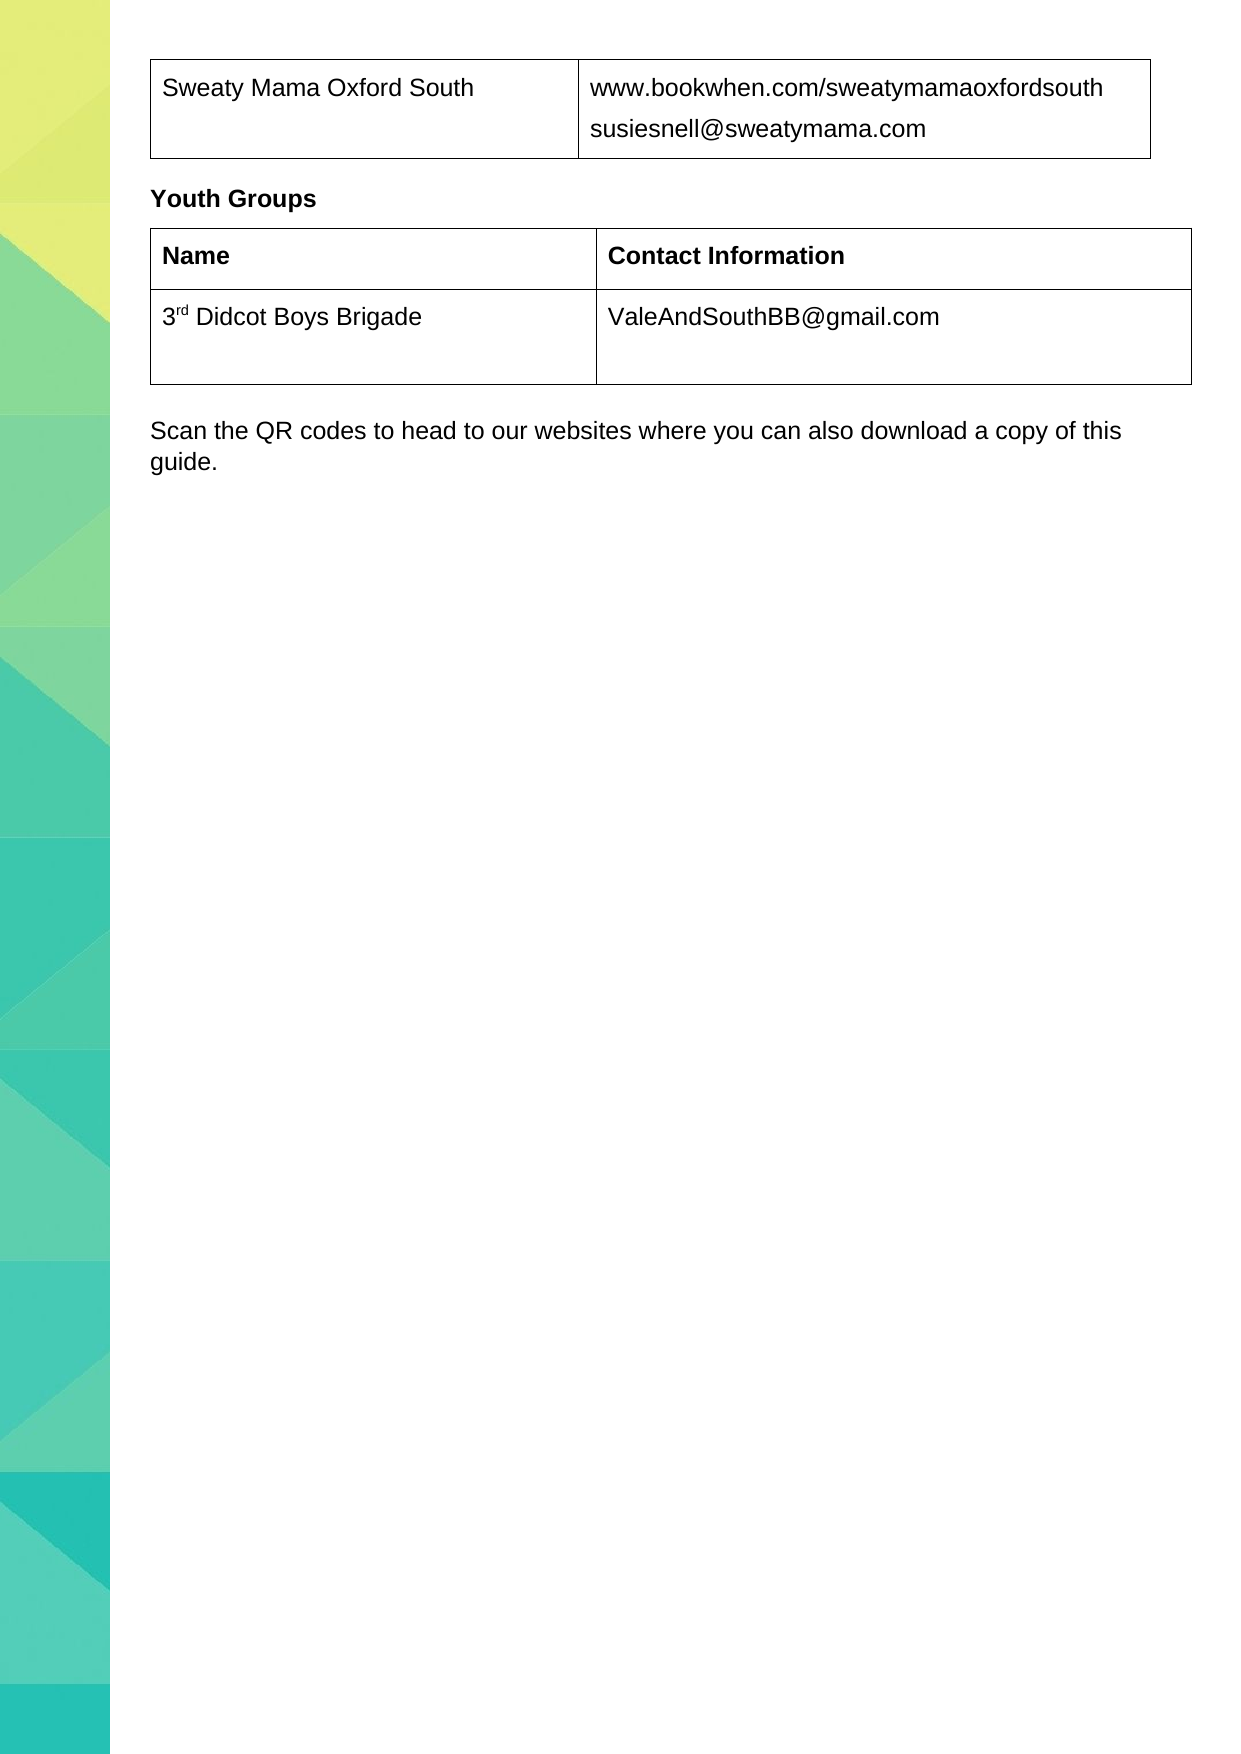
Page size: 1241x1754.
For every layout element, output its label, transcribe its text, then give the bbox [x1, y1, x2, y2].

picture [0, 0, 110, 1754]
text Youth Groups [150, 184, 1181, 213]
table_header Contact Information [597, 229, 1191, 289]
table_cell ValeAndSouthBB@gmail.com [597, 290, 1191, 384]
table_cell 3rd Didcot Boys Brigade [151, 290, 596, 384]
table_cell Sweaty Mama Oxford South [151, 60, 578, 158]
table_header Name [151, 229, 596, 289]
table_cell www.bookwhen.com/sweatymamaoxfordsouth susiesnell@sweatymama.com [579, 60, 1150, 158]
text Scan the QR codes to head to our websites where you can also download a copy of this guide. [150, 416, 1181, 476]
